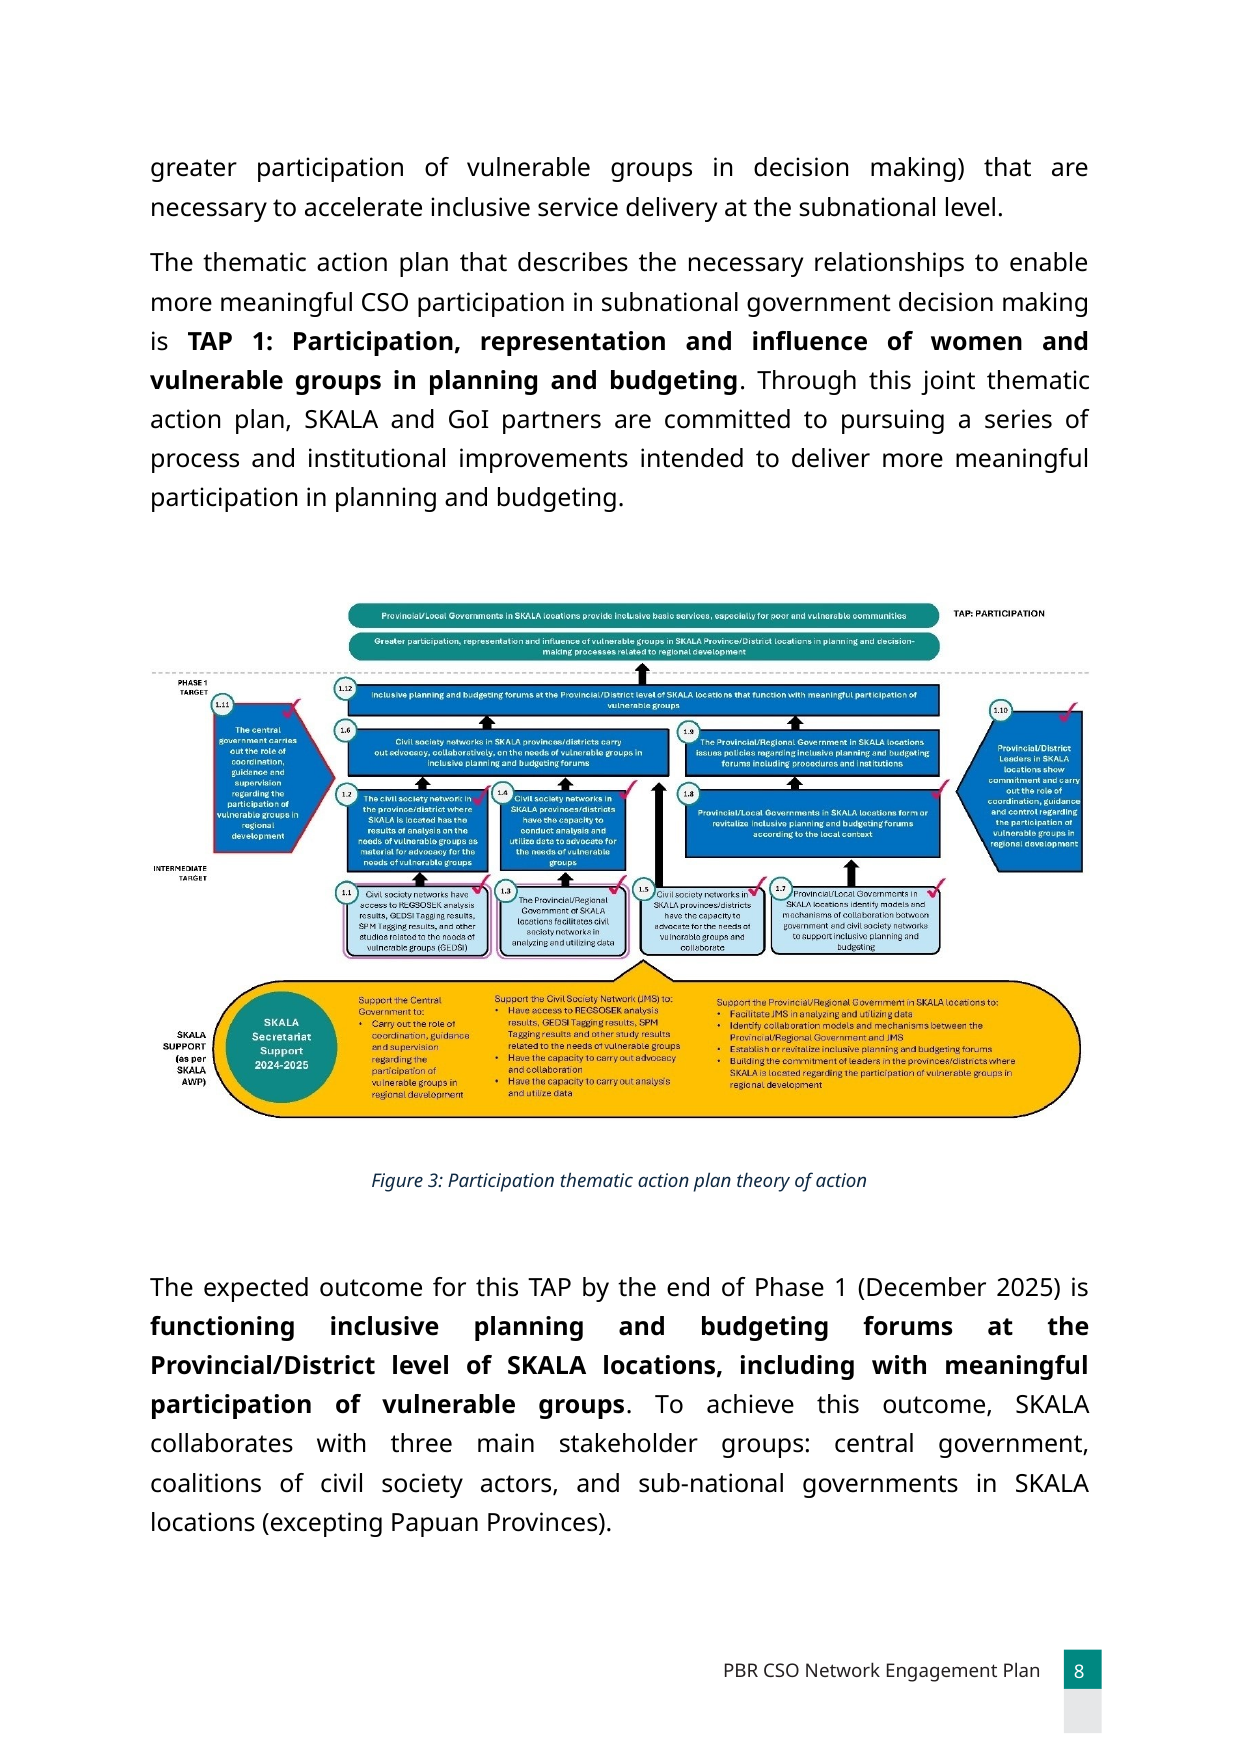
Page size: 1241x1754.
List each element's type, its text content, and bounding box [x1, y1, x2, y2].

text The expected outcome for this TAP by the end of Phase 1 (December 2025) is functioning inclusive planning and budgeting forums at the Provincial/District level of SKALA locations, including with meaningful participation of vulnerable groups. To achieve this outcome, SKALA collaborates with three main stakeholder groups: central government, coalitions of civil society actors, and sub-national governments in SKALA locations (excepting Papuan Provinces). [150, 1269, 1090, 1538]
text Figure 3: Participation thematic action plan theory of action [150, 1142, 1090, 1193]
picture [150, 591, 1091, 1121]
text The thematic action plan that describes the necessary relationships to enable more meaningful CSO participation in subnational government decision making is TAP 1: Participation, representation and influence of women and vulnerable groups in planning and budgeting. Through this joint thematic action plan, SKALA and GoI partners are committed to pursuing a series of process and institutional improvements intended to deliver more meaningful participation in planning and budgeting. [150, 245, 1090, 514]
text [150, 150, 1090, 223]
